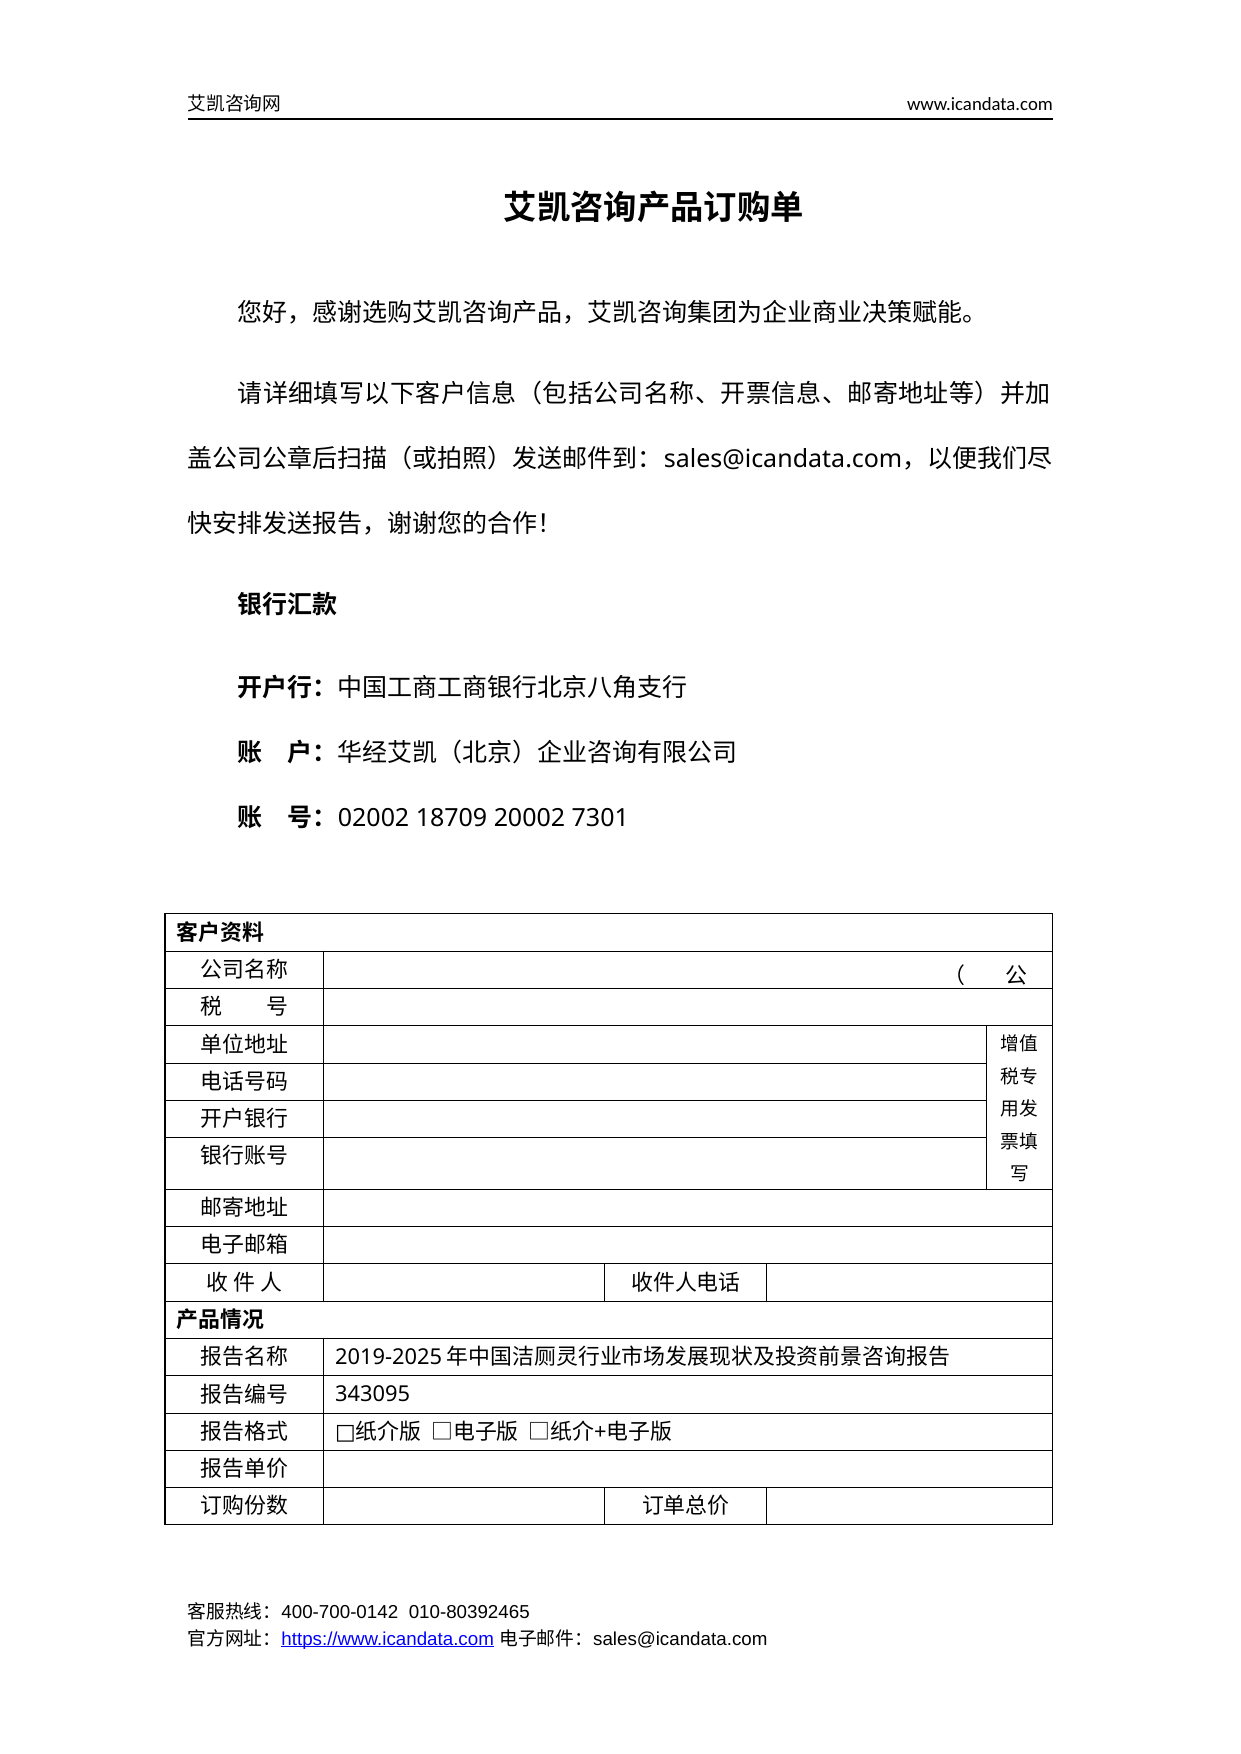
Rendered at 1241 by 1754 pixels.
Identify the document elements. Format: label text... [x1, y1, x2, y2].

table_cell [324, 1227, 1052, 1263]
table_cell 订单总价 [605, 1488, 766, 1524]
table_cell 公司名称 [166, 952, 323, 988]
table_cell [324, 1064, 986, 1100]
table_cell 邮寄地址 [166, 1190, 323, 1226]
text 账 户：华经艾凯（北京）企业咨询有限公司 [187, 718, 1053, 783]
table_cell 报告单价 [166, 1451, 323, 1487]
table_cell [324, 1026, 986, 1062]
table_cell [324, 1488, 604, 1524]
table_cell 产品情况 [166, 1302, 1052, 1338]
table_cell [324, 952, 1052, 988]
table_cell 订购份数 [166, 1488, 323, 1524]
table_cell 增值税专用发票填写 [987, 1026, 1052, 1189]
table_cell [324, 1101, 986, 1137]
table_cell 单位地址 [166, 1026, 323, 1062]
table_cell 报告编号 [166, 1376, 323, 1412]
table_cell [767, 1488, 1052, 1524]
text 请详细填写以下客户信息（包括公司名称、开票信息、邮寄地址等）并加盖公司公章后扫描（或拍照）发送邮件到：sales@icandata.com，以便我们尽快安排发送报告，谢谢您的合作！ [187, 359, 1053, 554]
table_cell 税 号 [166, 989, 323, 1025]
table_cell [767, 1264, 1052, 1301]
text 银行汇款 [187, 570, 1053, 635]
table_cell □纸介版 □电子版 □纸介+电子版 [324, 1414, 1052, 1450]
text 艾凯咨询产品订购单 [187, 172, 1053, 237]
table_cell [324, 1451, 1052, 1487]
table_cell 报告格式 [166, 1414, 323, 1450]
table_cell [324, 989, 1052, 1025]
table_cell 银行账号 [166, 1138, 323, 1189]
table_cell 2019-2025年中国洁厕灵行业市场发展现状及投资前景咨询报告 [324, 1339, 1052, 1375]
table_cell [324, 1264, 604, 1301]
text 您好，感谢选购艾凯咨询产品，艾凯咨询集团为企业商业决策赋能。 [187, 278, 1053, 343]
table_cell 电话号码 [166, 1064, 323, 1100]
table_cell 开户银行 [166, 1101, 323, 1137]
text 开户行：中国工商工商银行北京八角支行 [187, 653, 1053, 718]
table_cell 收件人电话 [605, 1264, 766, 1301]
table_cell [324, 1138, 986, 1189]
table_header 客户资料 [166, 914, 1052, 951]
table_cell 报告名称 [166, 1339, 323, 1375]
table_cell [324, 1190, 1052, 1226]
table_cell 收 件 人 [166, 1264, 323, 1301]
text 账 号：02002 18709 20002 7301 [187, 783, 1053, 848]
table_cell 343095 [324, 1376, 1052, 1412]
table_cell 电子邮箱 [166, 1227, 323, 1263]
